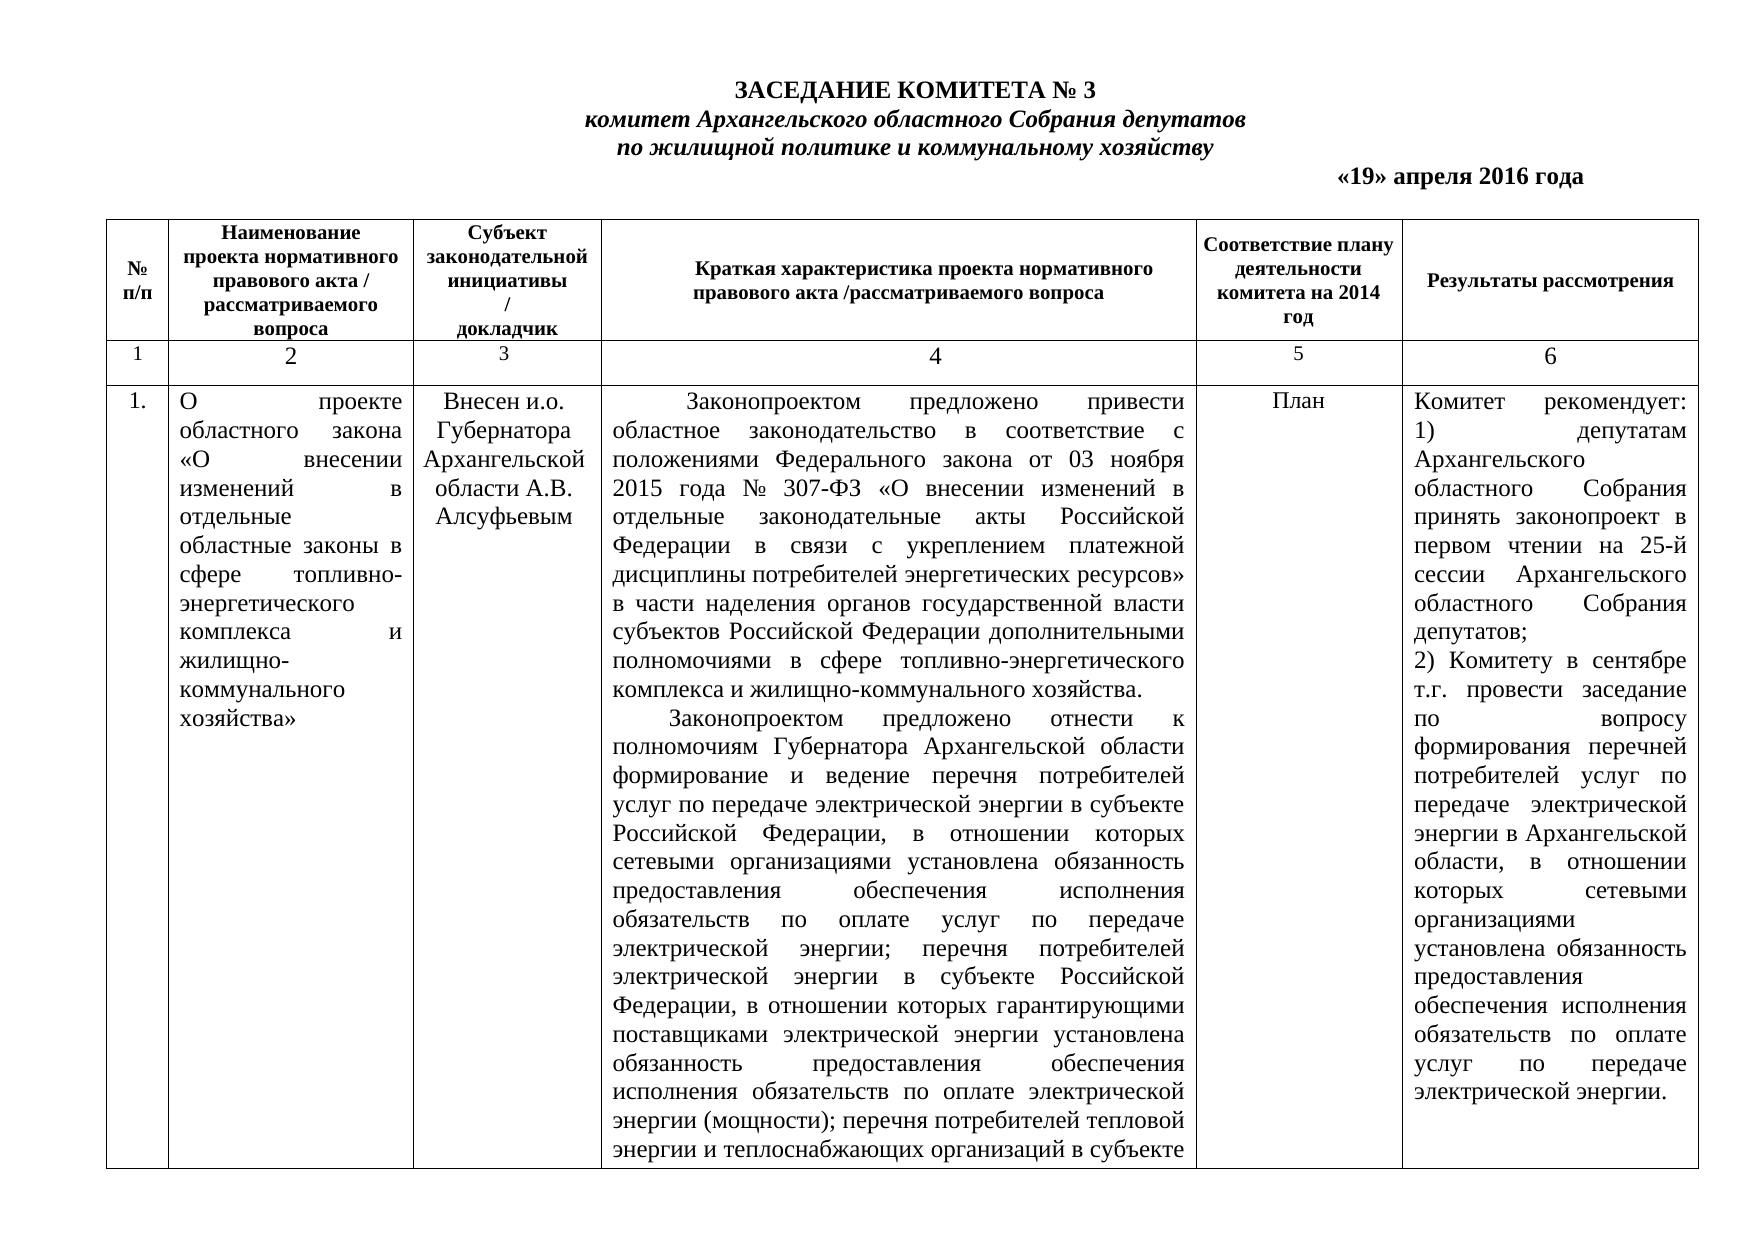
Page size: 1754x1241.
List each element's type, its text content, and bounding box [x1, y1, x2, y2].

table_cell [1403, 386, 1698, 1167]
table_header Наименование проекта нормативного правового акта / рассматриваемого вопроса [169, 220, 413, 340]
table_cell 1. [107, 386, 168, 1167]
text ЗАСЕДАНИЕ КОМИТЕТА № 3 [118, 75, 1712, 104]
table_header № п/п [107, 220, 168, 340]
table_header Субъект законодательной инициативы / докладчик [414, 220, 601, 340]
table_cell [169, 386, 413, 1167]
table_cell 1 [107, 341, 168, 385]
table_header Краткая характеристика проекта нормативного правового акта /рассматриваемого вопроса [602, 220, 1196, 340]
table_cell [414, 386, 601, 1167]
text комитет Архангельского областного Собрания депутатов [118, 104, 1712, 132]
table_cell 4 [602, 341, 1196, 385]
text по жилищной политике и коммунальному хозяйству [118, 132, 1712, 161]
table_header Результаты рассмотрения [1403, 220, 1698, 340]
table_cell 2 [169, 341, 413, 385]
table_cell План [1197, 386, 1402, 1167]
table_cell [602, 386, 1196, 1167]
text «19» апреля 2016 года [118, 161, 1712, 190]
table_cell 3 [414, 341, 601, 385]
table_cell 6 [1403, 341, 1698, 385]
table_cell 5 [1197, 341, 1402, 385]
table_header Соответствие плану деятельности комитета на 2014 год [1197, 220, 1402, 340]
